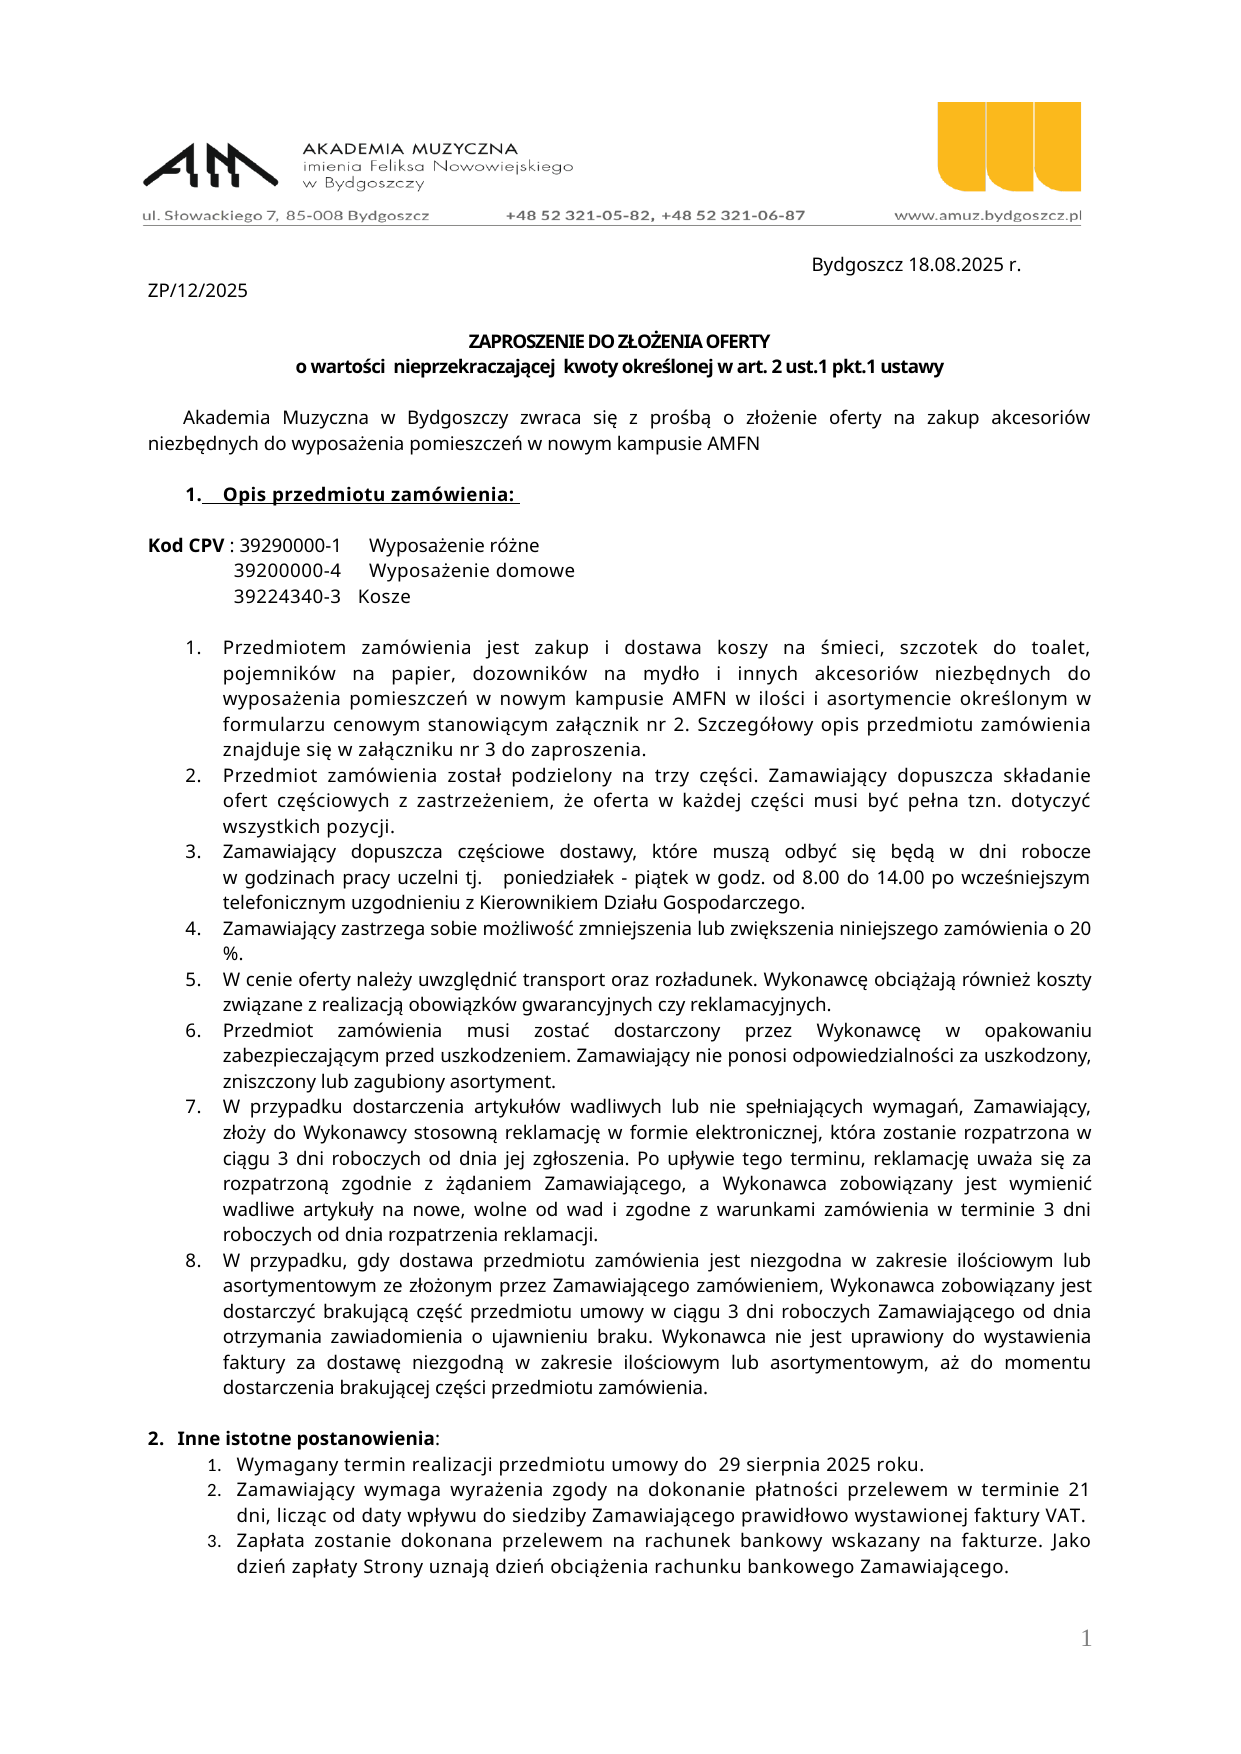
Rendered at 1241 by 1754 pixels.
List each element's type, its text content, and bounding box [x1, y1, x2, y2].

list Przedmiot zamówienia został podzielony na trzy części. Zamawiający dopuszcza składanie ofert częściowych z zastrzeżeniem, że oferta w każdej części musi być pełna tzn. dotyczyć wszystkich pozycji. [185, 762, 1092, 838]
list Wymagany termin realizacji przedmiotu umowy do 29 sierpnia 2025 roku. [207, 1451, 1092, 1477]
list Zamawiający zastrzega sobie możliwość zmniejszenia lub zwiększenia niniejszego zamówienia o 20 %. [185, 915, 1092, 966]
text o wartości nieprzekraczającej kwoty określonej w art. 2 ust.1 pkt.1 ustawy [148, 354, 1092, 379]
text 39224340-3 Kosze [148, 583, 1092, 609]
list Inne istotne postanowienia: [148, 1426, 1092, 1451]
list Zamawiający dopuszcza częściowe dostawy, które muszą odbyć się będą w dni robocze w godzinach pracy uczelni tj. poniedziałek - piątek w godz. od 8.00 do 14.00 po wcześniejszym telefonicznym uzgodnieniu z Kierownikiem Działu Gospodarczego. [185, 838, 1092, 915]
text Akademia Muzyczna w Bydgoszczy zwraca się z prośbą o złożenie oferty na zakup akcesoriów niezbędnych do wyposażenia pomieszczeń w nowym kampusie AMFN [148, 405, 1092, 456]
text Kod CPV : 39290000-1 Wyposażenie różne [148, 532, 1092, 558]
list W cenie oferty należy uwzględnić transport oraz rozładunek. Wykonawcę obciążają również koszty związane z realizacją obowiązków gwarancyjnych czy reklamacyjnych. [185, 966, 1092, 1017]
list Przedmiotem zamówienia jest zakup i dostawa koszy na śmieci, szczotek do toalet, pojemników na papier, dozowników na mydło i innych akcesoriów niezbędnych do wyposażenia pomieszczeń w nowym kampusie AMFN w ilości i asortymencie określonym w formularzu cenowym stanowiącym załącznik nr 2. Szczegółowy opis przedmiotu zamówienia znajduje się w załączniku nr 3 do zaproszenia. [185, 634, 1092, 762]
picture [142, 102, 1082, 226]
list Zapłata zostanie dokonana przelewem na rachunek bankowy wskazany na fakturze. Jako dzień zapłaty Strony uznają dzień obciążenia rachunku bankowego Zamawiającego. [207, 1528, 1092, 1579]
text Bydgoszcz 18.08.2025 r. [811, 252, 1092, 277]
list Zamawiający wymaga wyrażenia zgody na dokonanie płatności przelewem w terminie 21 dni, licząc od daty wpływu do siedziby Zamawiającego prawidłowo wystawionej faktury VAT. [207, 1477, 1092, 1528]
text ZP/12/2025 [148, 277, 1092, 303]
list Przedmiot zamówienia musi zostać dostarczony przez Wykonawcę w opakowaniu zabezpieczającym przed uszkodzeniem. Zamawiający nie ponosi odpowiedzialności za uszkodzony, zniszczony lub zagubiony asortyment. [185, 1017, 1092, 1094]
text ZAPROSZENIE DO ZŁOŻENIA OFERTY [148, 328, 1092, 354]
text 39200000-4 Wyposażenie domowe [148, 558, 1092, 583]
list W przypadku, gdy dostawa przedmiotu zamówienia jest niezgodna w zakresie ilościowym lub asortymentowym ze złożonym przez Zamawiającego zamówieniem, Wykonawca zobowiązany jest dostarczyć brakującą część przedmiotu umowy w ciągu 3 dni roboczych Zamawiającego od dnia otrzymania zawiadomienia o ujawnieniu braku. Wykonawca nie jest uprawiony do wystawienia faktury za dostawę niezgodną w zakresie ilościowym lub asortymentowym, aż do momentu dostarczenia brakującej części przedmiotu zamówienia. [185, 1247, 1092, 1400]
list W przypadku dostarczenia artykułów wadliwych lub nie spełniających wymagań, Zamawiający, złoży do Wykonawcy stosowną reklamację w formie elektronicznej, która zostanie rozpatrzona w ciągu 3 dni roboczych od dnia jej zgłoszenia. Po upływie tego terminu, reklamację uważa się za rozpatrzoną zgodnie z żądaniem Zamawiającego, a Wykonawca zobowiązany jest wymienić wadliwe artykuły na nowe, wolne od wad i zgodne z warunkami zamówienia w terminie 3 dni roboczych od dnia rozpatrzenia reklamacji. [185, 1094, 1092, 1247]
list Opis przedmiotu zamówienia: [185, 481, 1092, 507]
